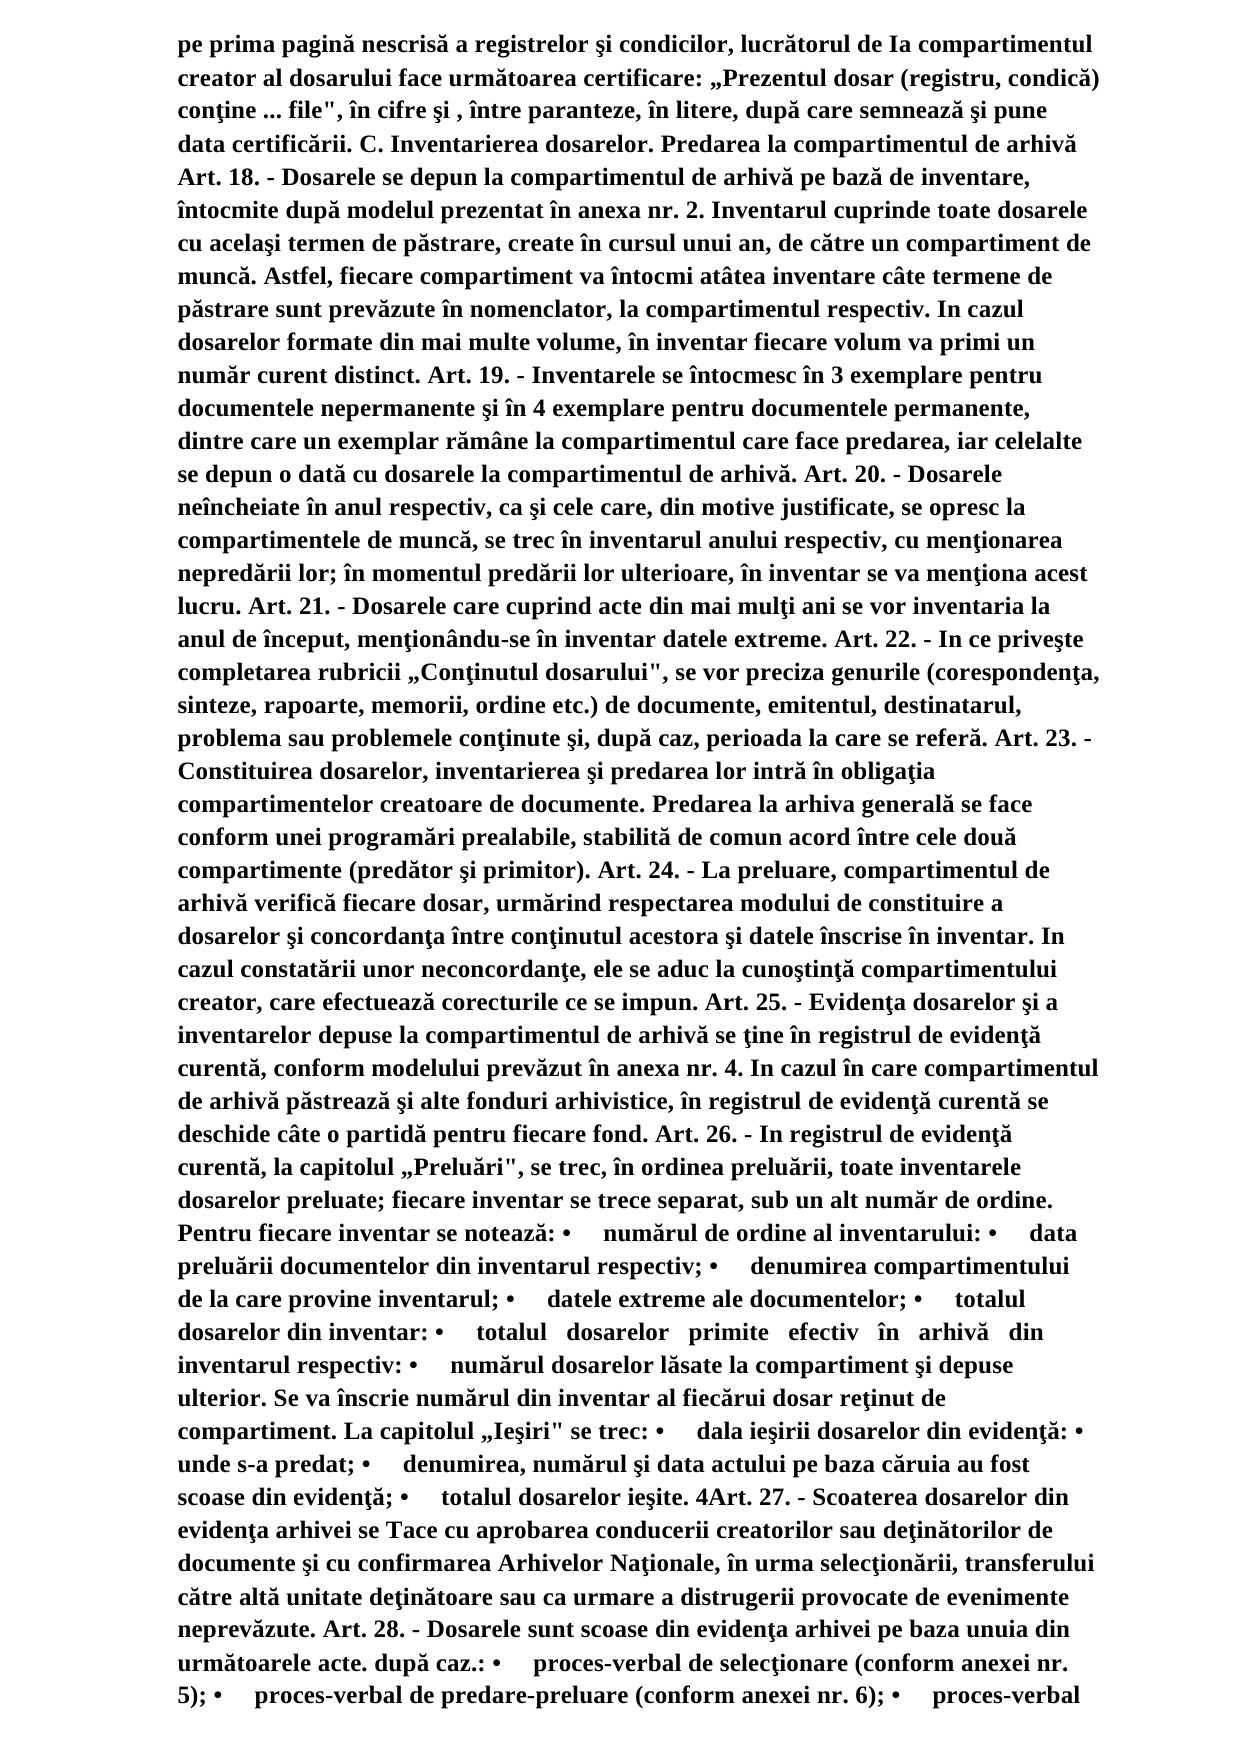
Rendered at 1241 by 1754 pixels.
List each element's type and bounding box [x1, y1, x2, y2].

text [177, 29, 1102, 1709]
